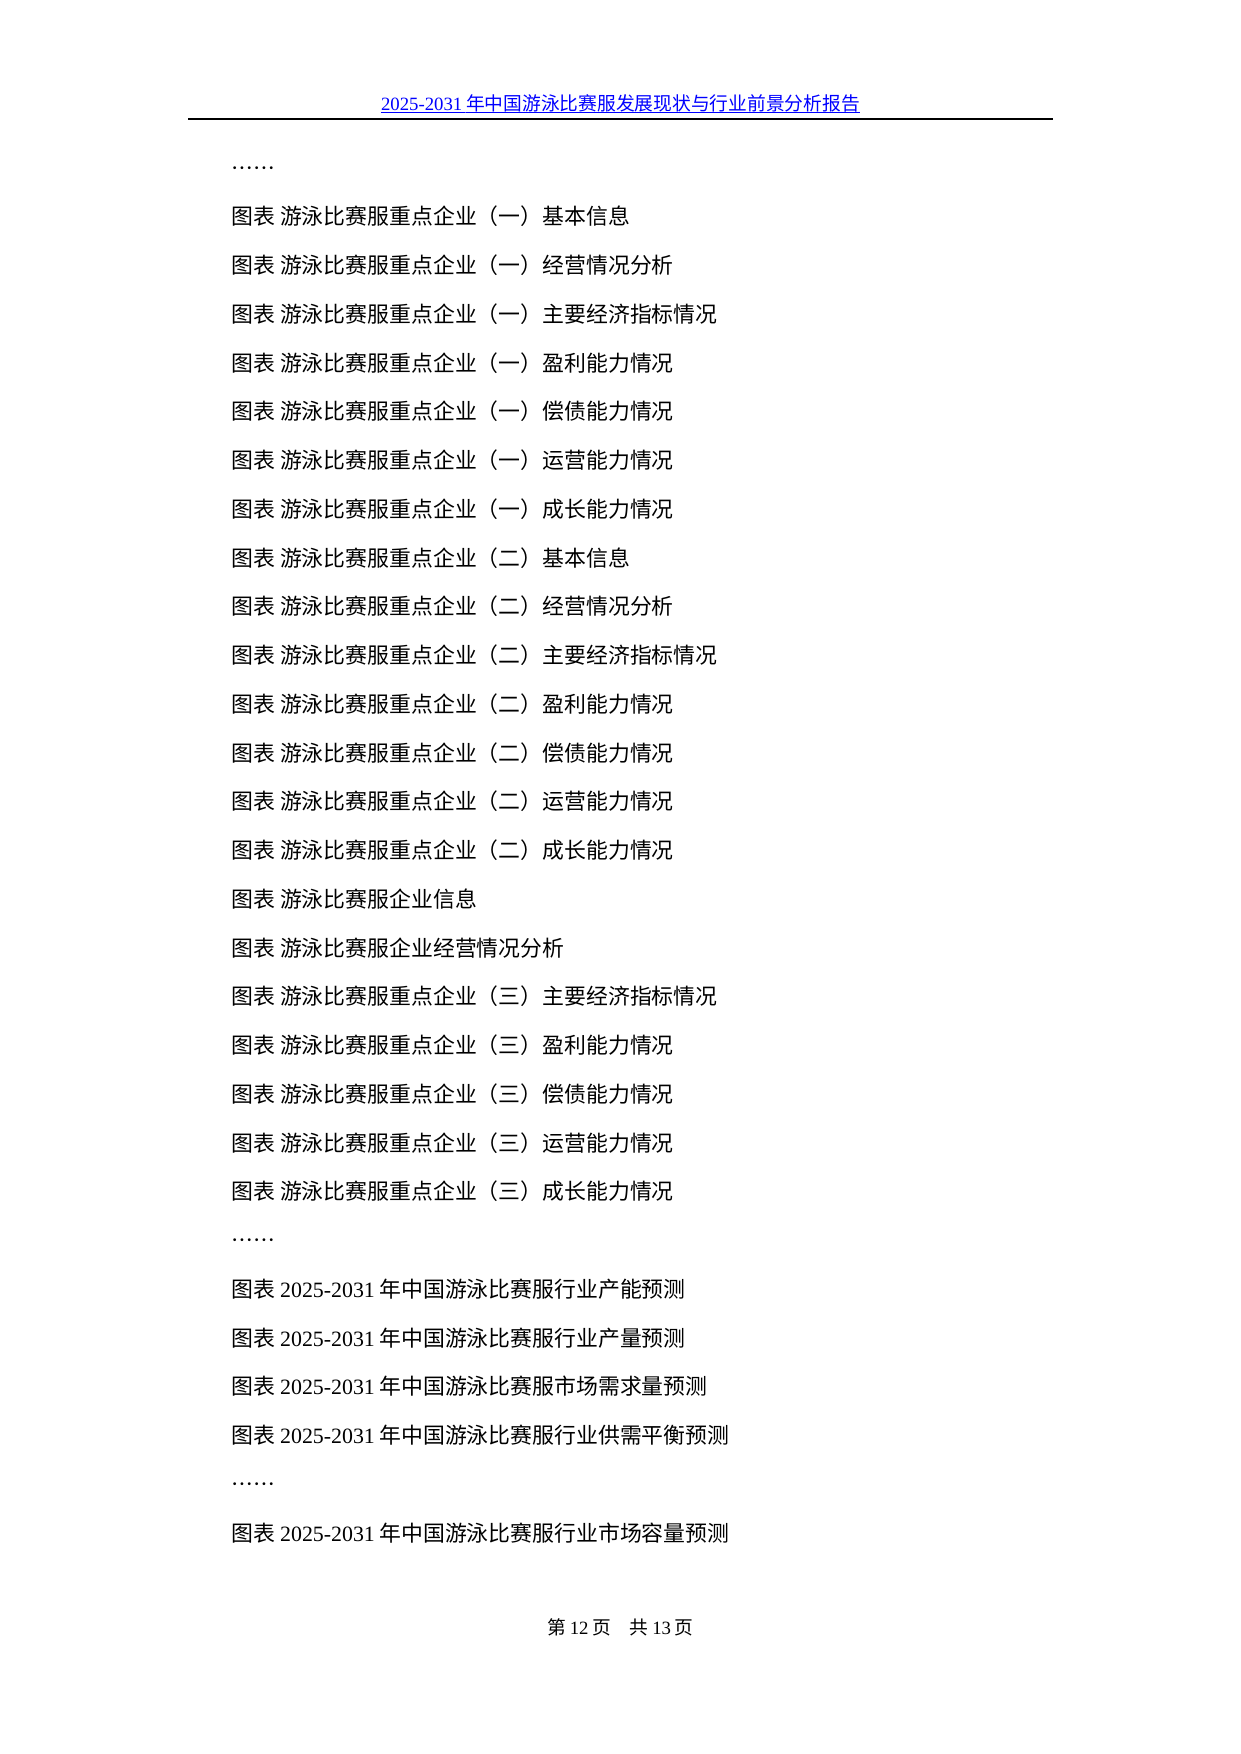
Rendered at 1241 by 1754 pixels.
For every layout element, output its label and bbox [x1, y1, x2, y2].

text [187, 150, 1053, 1548]
